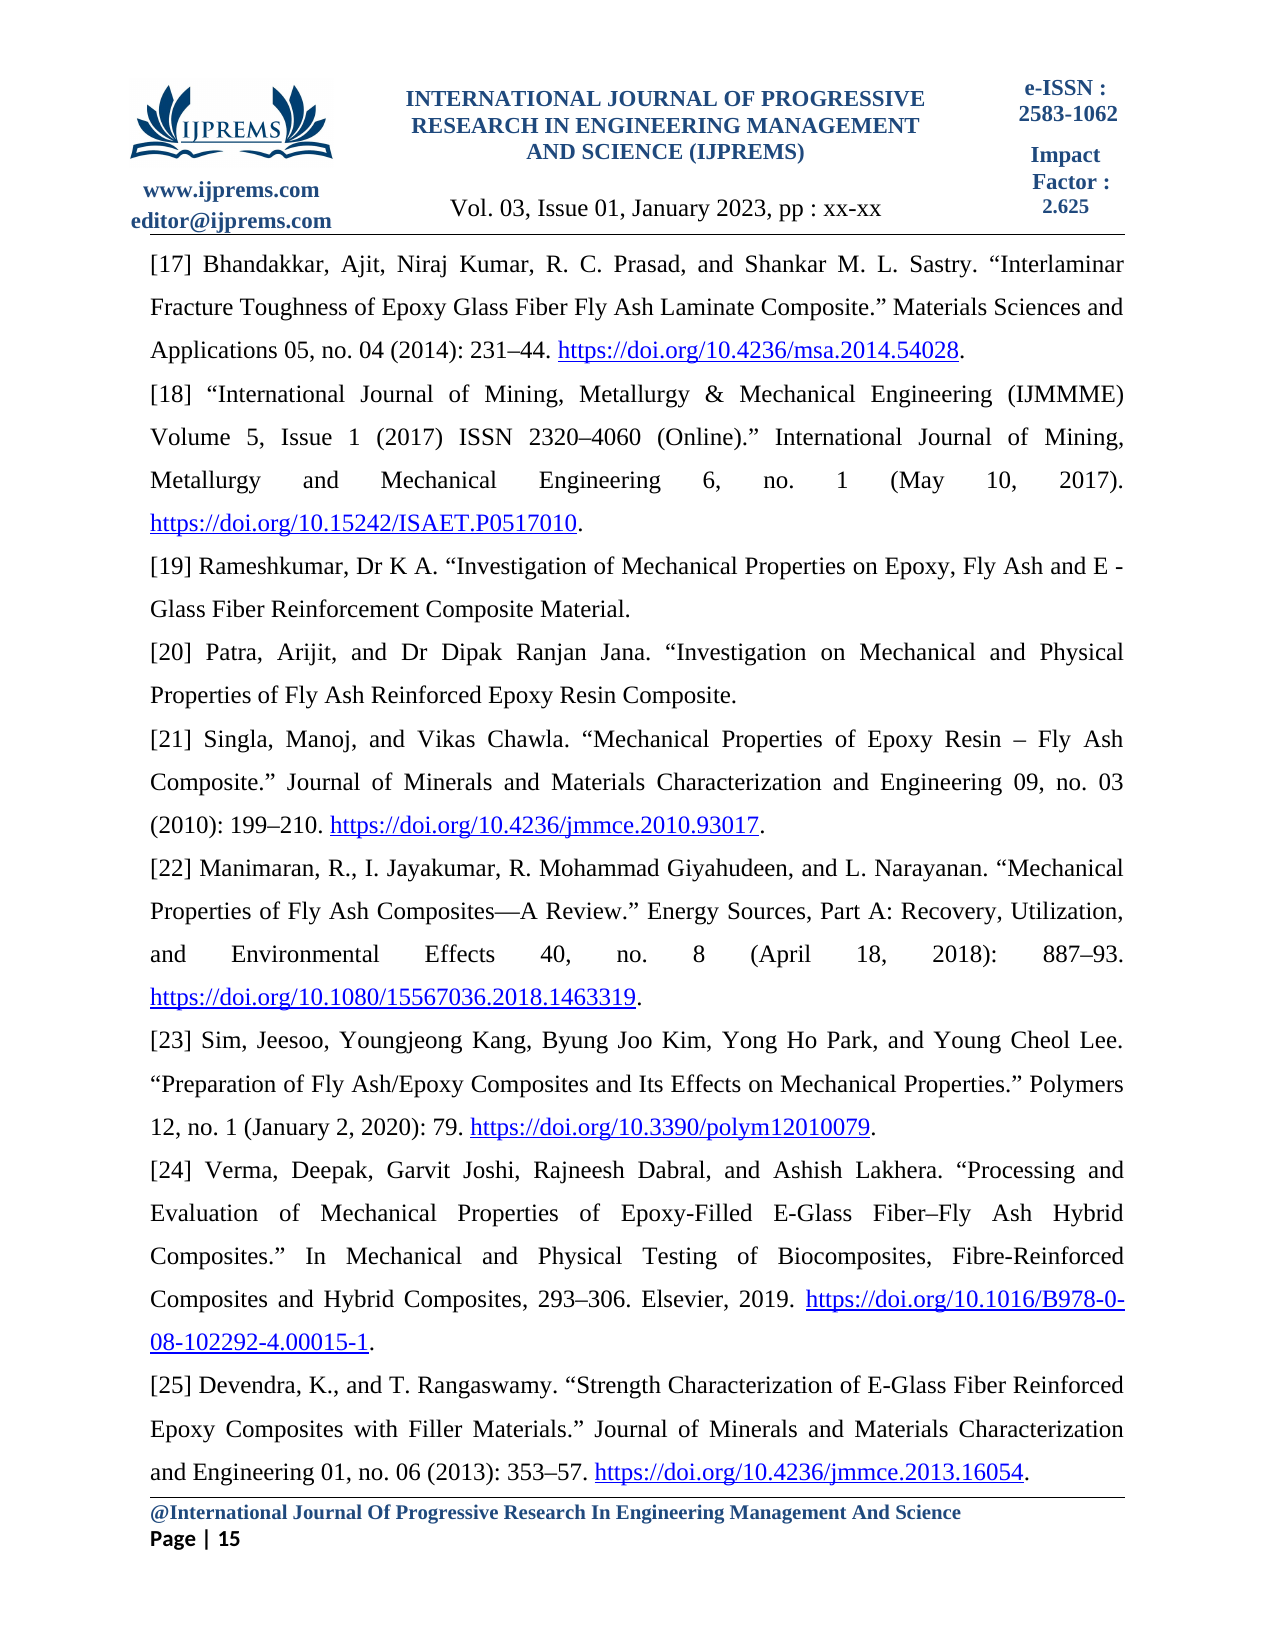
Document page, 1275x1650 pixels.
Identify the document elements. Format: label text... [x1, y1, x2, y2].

text [21] Singla, Manoj, and Vikas Chawla. “Mechanical Properties of Epoxy Resin – Fly Ash Composite.” Journal of Minerals and Materials Characterization and Engineering 09, no. 03 (2010): 199–210. https://doi.org/10.4236/jmmce.2010.93017. [150, 724, 1125, 839]
text [24] Verma, Deepak, Garvit Joshi, Rajneesh Dabral, and Ashish Lakhera. “Processing and Evaluation of Mechanical Properties of Epoxy-Filled E-Glass Fiber–Fly Ash Hybrid Composites.” In Mechanical and Physical Testing of Biocomposites, Fibre-Reinforced Composites and Hybrid Composites, 293–306. Elsevier, 2019. https://doi.org/10.1016/B978-0-08-102292-4.00015-1. [150, 1155, 1125, 1356]
text [18] “International Journal of Mining, Metallurgy & Mechanical Engineering (IJMMME) Volume 5, Issue 1 (2017) ISSN 2320–4060 (Online).” International Journal of Mining, Metallurgy and Mechanical Engineering 6, no. 1 (May 10, 2017). https://doi.org/10.15242/ISAET.P0517010. [150, 379, 1125, 537]
text [23] Sim, Jeesoo, Youngjeong Kang, Byung Joo Kim, Yong Ho Park, and Young Cheol Lee. “Preparation of Fly Ash/Epoxy Composites and Its Effects on Mechanical Properties.” Polymers 12, no. 1 (January 2, 2020): 79. https://doi.org/10.3390/polym12010079. [150, 1026, 1125, 1141]
text [25] Devendra, K., and T. Rangaswamy. “Strength Characterization of E-Glass Fiber Reinforced Epoxy Composites with Filler Materials.” Journal of Minerals and Materials Characterization and Engineering 01, no. 06 (2013): 353–57. https://doi.org/10.4236/jmmce.2013.16054. [150, 1371, 1125, 1486]
text [17] Bhandakkar, Ajit, Niraj Kumar, R. C. Prasad, and Shankar M. L. Sastry. “Interlaminar Fracture Toughness of Epoxy Glass Fiber Fly Ash Laminate Composite.” Materials Sciences and Applications 05, no. 04 (2014): 231–44. https://doi.org/10.4236/msa.2014.54028. [150, 249, 1125, 364]
text [20] Patra, Arijit, and Dr Dipak Ranjan Jana. “Investigation on Mechanical and Physical Properties of Fly Ash Reinforced Epoxy Resin Composite. [150, 637, 1125, 709]
text [19] Rameshkumar, Dr K A. “Investigation of Mechanical Properties on Epoxy, Fly Ash and E - Glass Fiber Reinforcement Composite Material. [150, 551, 1125, 623]
text [22] Manimaran, R., I. Jayakumar, R. Mohammad Giyahudeen, and L. Narayanan. “Mechanical Properties of Fly Ash Composites—A Review.” Energy Sources, Part A: Recovery, Utilization, and Environmental Effects 40, no. 8 (April 18, 2018): 887–93. https://doi.org/10.1080/15567036.2018.1463319. [150, 853, 1125, 1011]
picture [128, 78, 334, 168]
